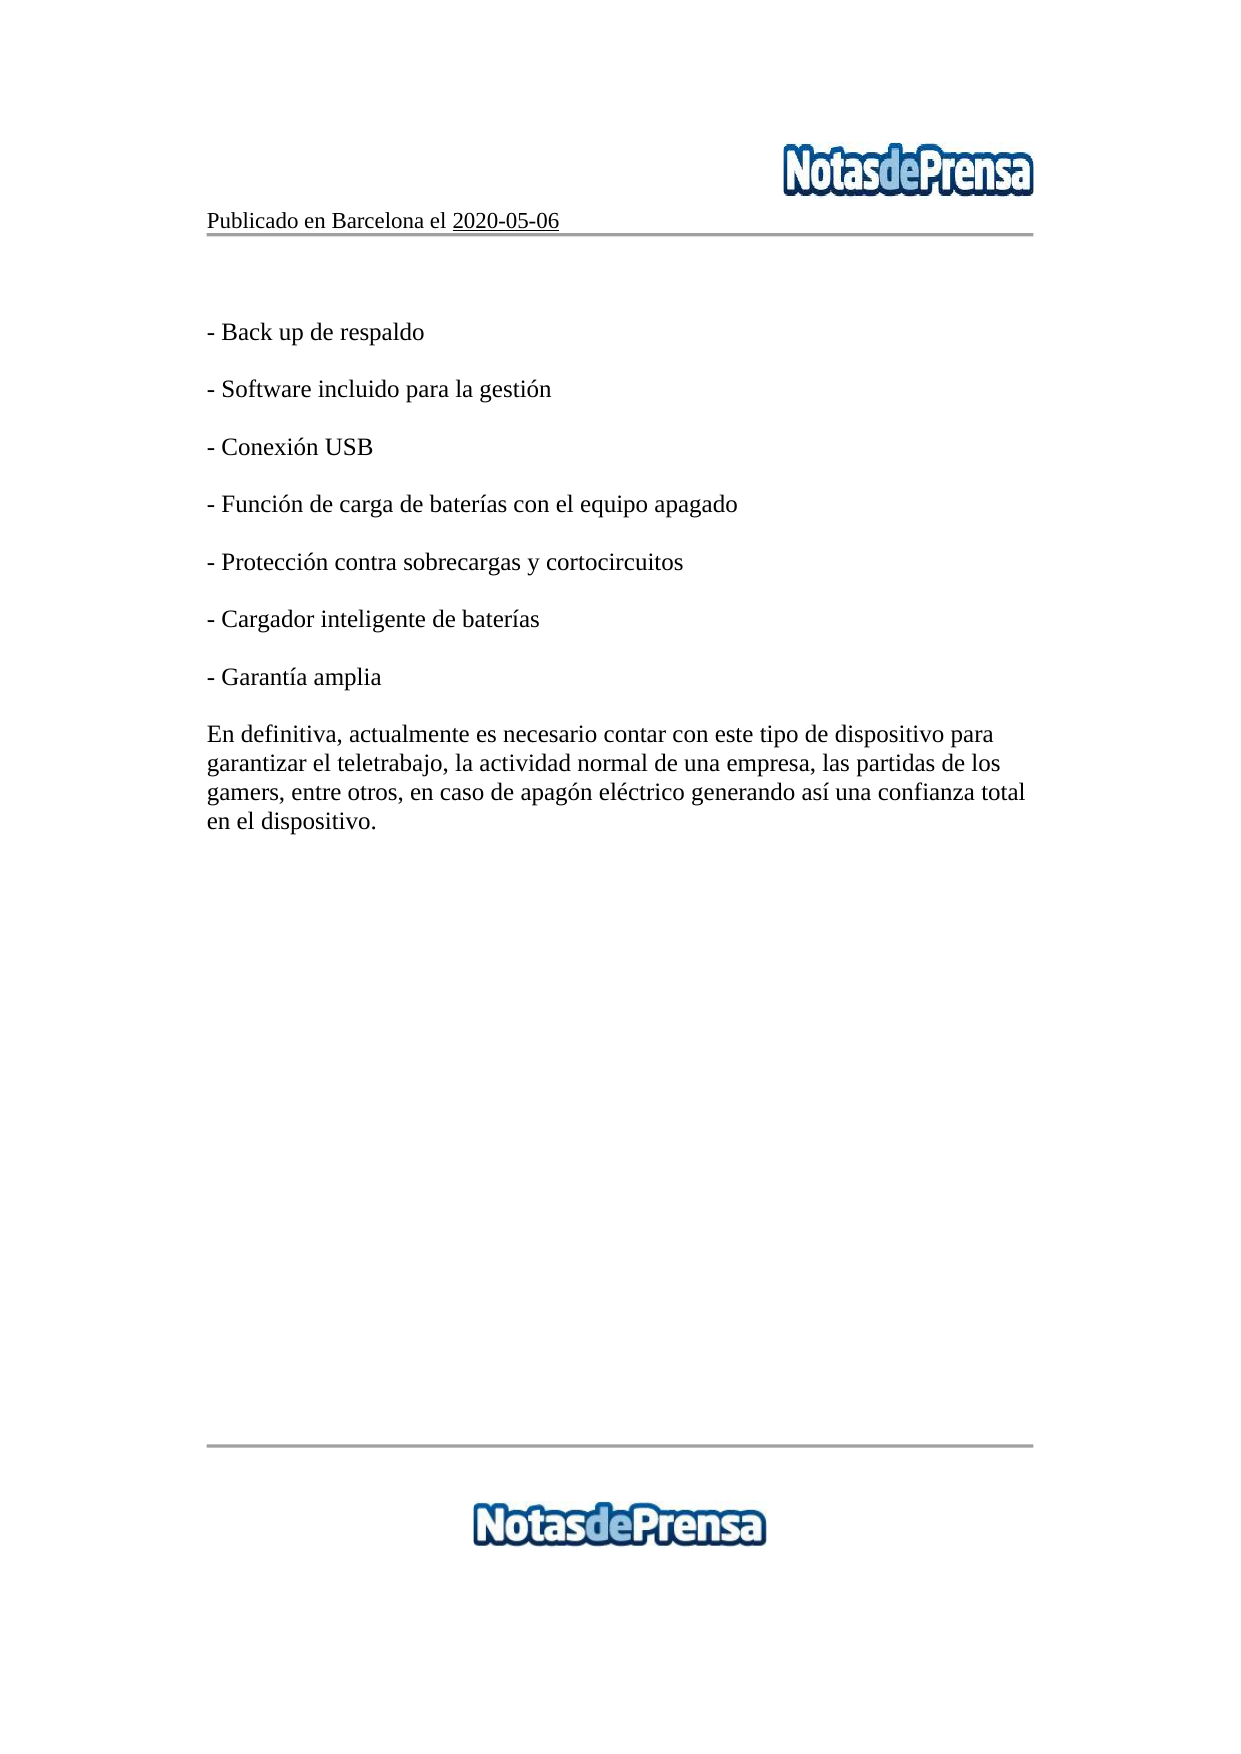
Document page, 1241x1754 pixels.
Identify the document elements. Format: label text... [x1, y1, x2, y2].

picture [473, 1501, 767, 1548]
picture [783, 142, 1034, 199]
